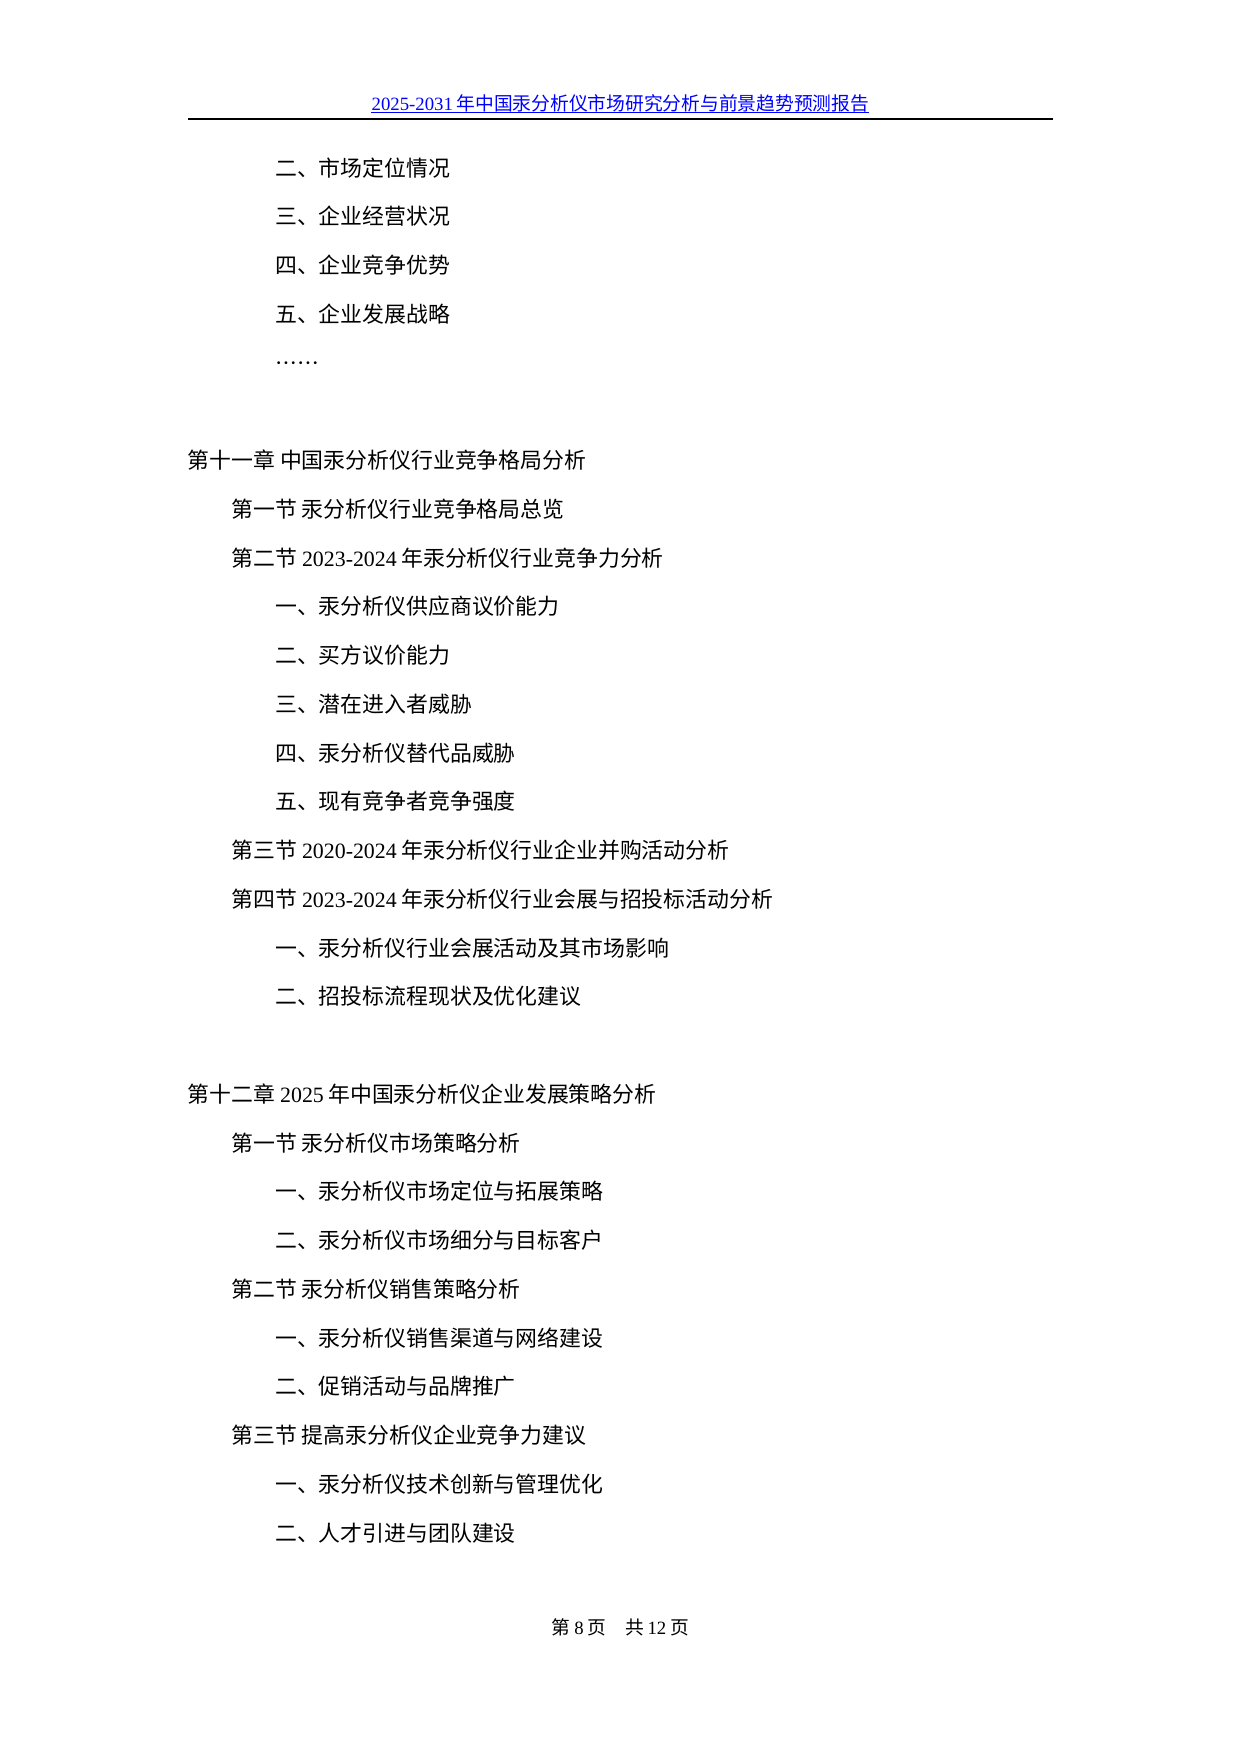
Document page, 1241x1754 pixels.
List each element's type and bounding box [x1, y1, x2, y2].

text [187, 150, 1053, 1548]
